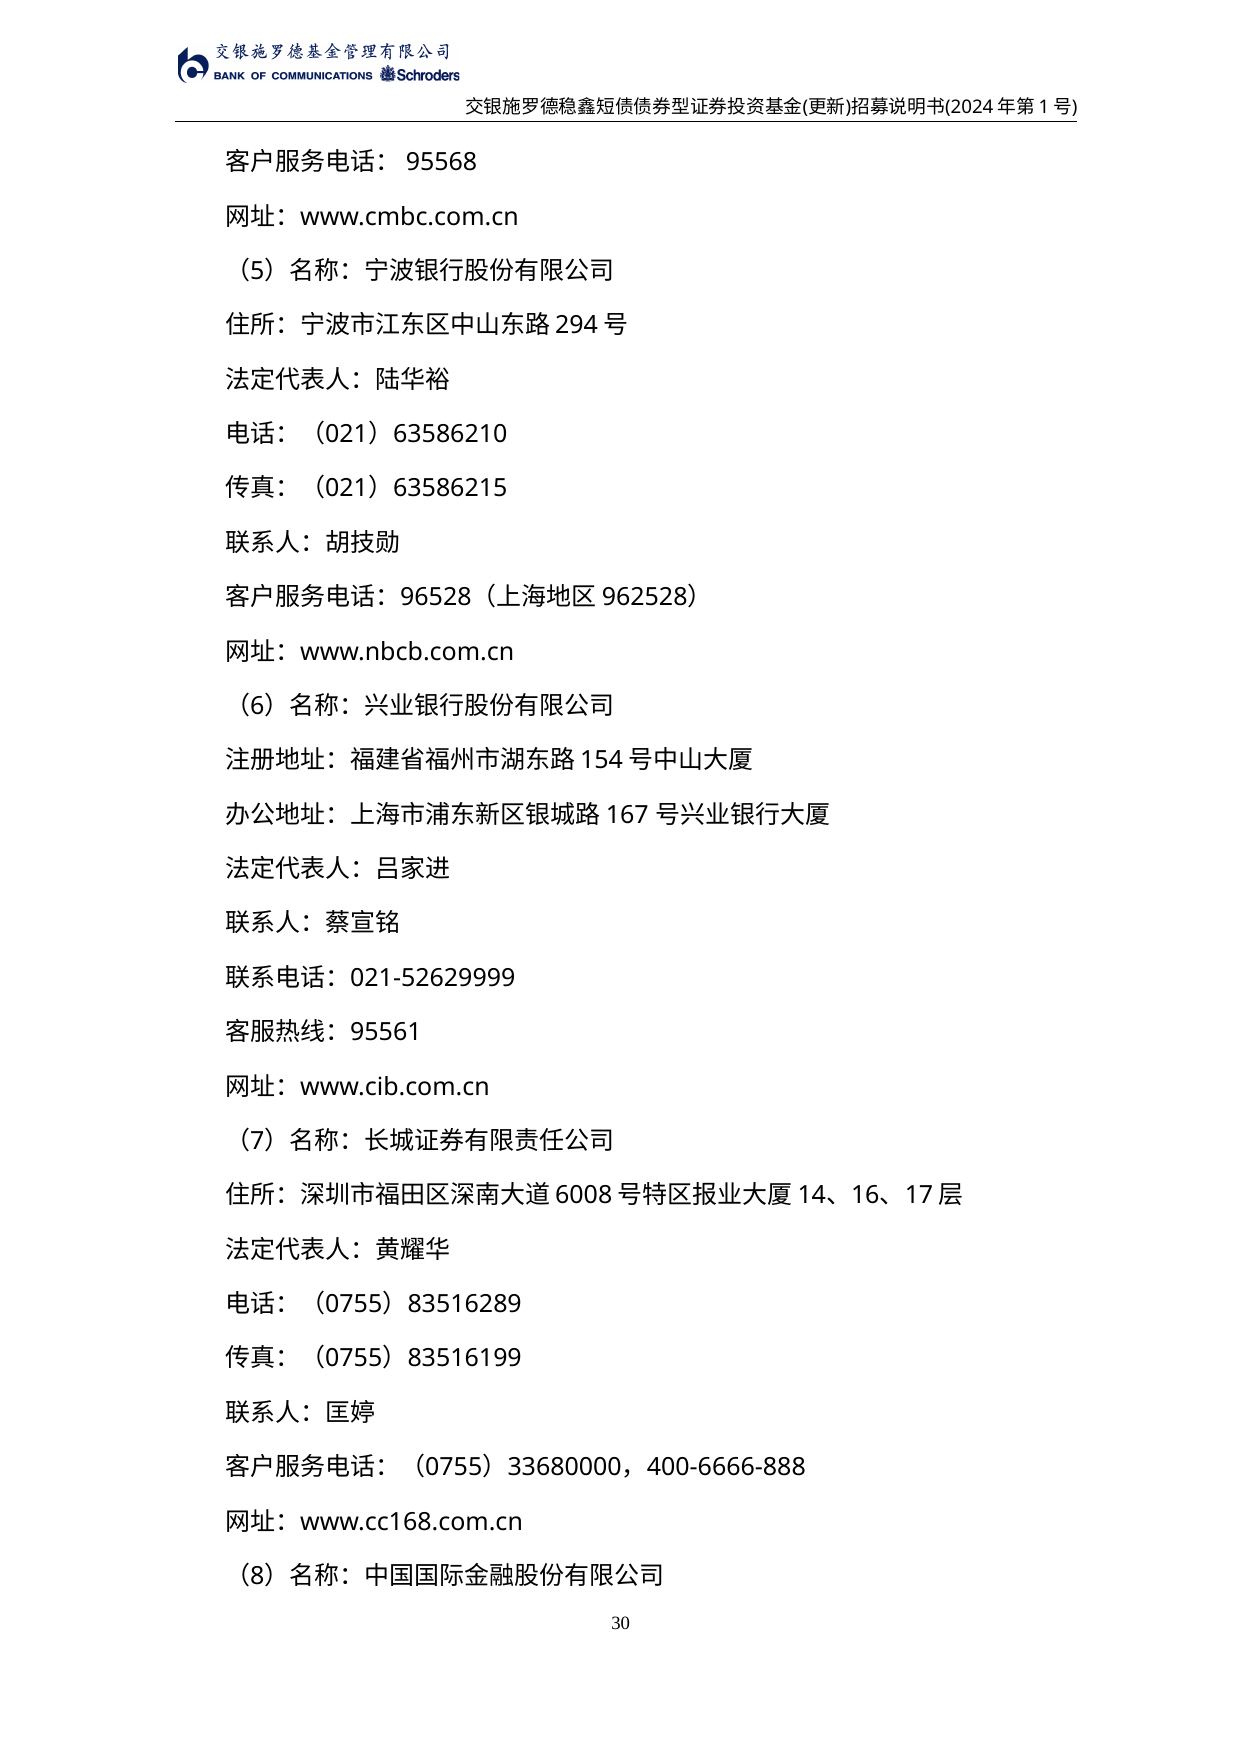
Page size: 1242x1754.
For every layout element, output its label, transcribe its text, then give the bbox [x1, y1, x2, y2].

text 联系人：蔡宣铭 [175, 903, 1077, 939]
text 联系电话：021-52629999 [175, 957, 1077, 993]
text 注册地址：福建省福州市湖东路154号中山大厦 [175, 740, 1077, 776]
text 传真：（021）63586215 [175, 468, 1077, 504]
text （7）名称：长城证券有限责任公司 [175, 1120, 1077, 1157]
text 传真：（0755）83516199 [175, 1338, 1077, 1374]
text 网址：www.cc168.com.cn [175, 1501, 1077, 1537]
text 办公地址：上海市浦东新区银城路 167 号兴业银行大厦 [175, 794, 1077, 830]
text 法定代表人：黄耀华 [175, 1229, 1077, 1265]
text （5）名称：宁波银行股份有限公司 [175, 250, 1077, 287]
text 客户服务电话：96528（上海地区962528） [175, 577, 1077, 613]
text 电话：（0755）83516289 [175, 1283, 1077, 1320]
text 网址：www.nbcb.com.cn [175, 631, 1077, 667]
text 网址：www.cib.com.cn [175, 1066, 1077, 1102]
text 联系人：匡婷 [175, 1392, 1077, 1428]
text 住所：宁波市江东区中山东路294号 [175, 305, 1077, 341]
text 电话：（021）63586210 [175, 413, 1077, 450]
text 法定代表人：吕家进 [175, 848, 1077, 885]
text 联系人：胡技勋 [175, 522, 1077, 558]
text 网址：www.cmbc.com.cn [175, 196, 1077, 232]
picture [178, 43, 460, 83]
text 客户服务电话：（0755）33680000，400-6666-888 [175, 1447, 1077, 1483]
text 法定代表人：陆华裕 [175, 359, 1077, 395]
text 住所：深圳市福田区深南大道6008号特区报业大厦14、16、17层 [175, 1175, 1077, 1211]
text （6）名称：兴业银行股份有限公司 [175, 685, 1077, 722]
text 客服热线：95561 [175, 1012, 1077, 1048]
text 客户服务电话： 95568 [175, 142, 1077, 178]
text （8）名称：中国国际金融股份有限公司 [175, 1555, 1077, 1592]
